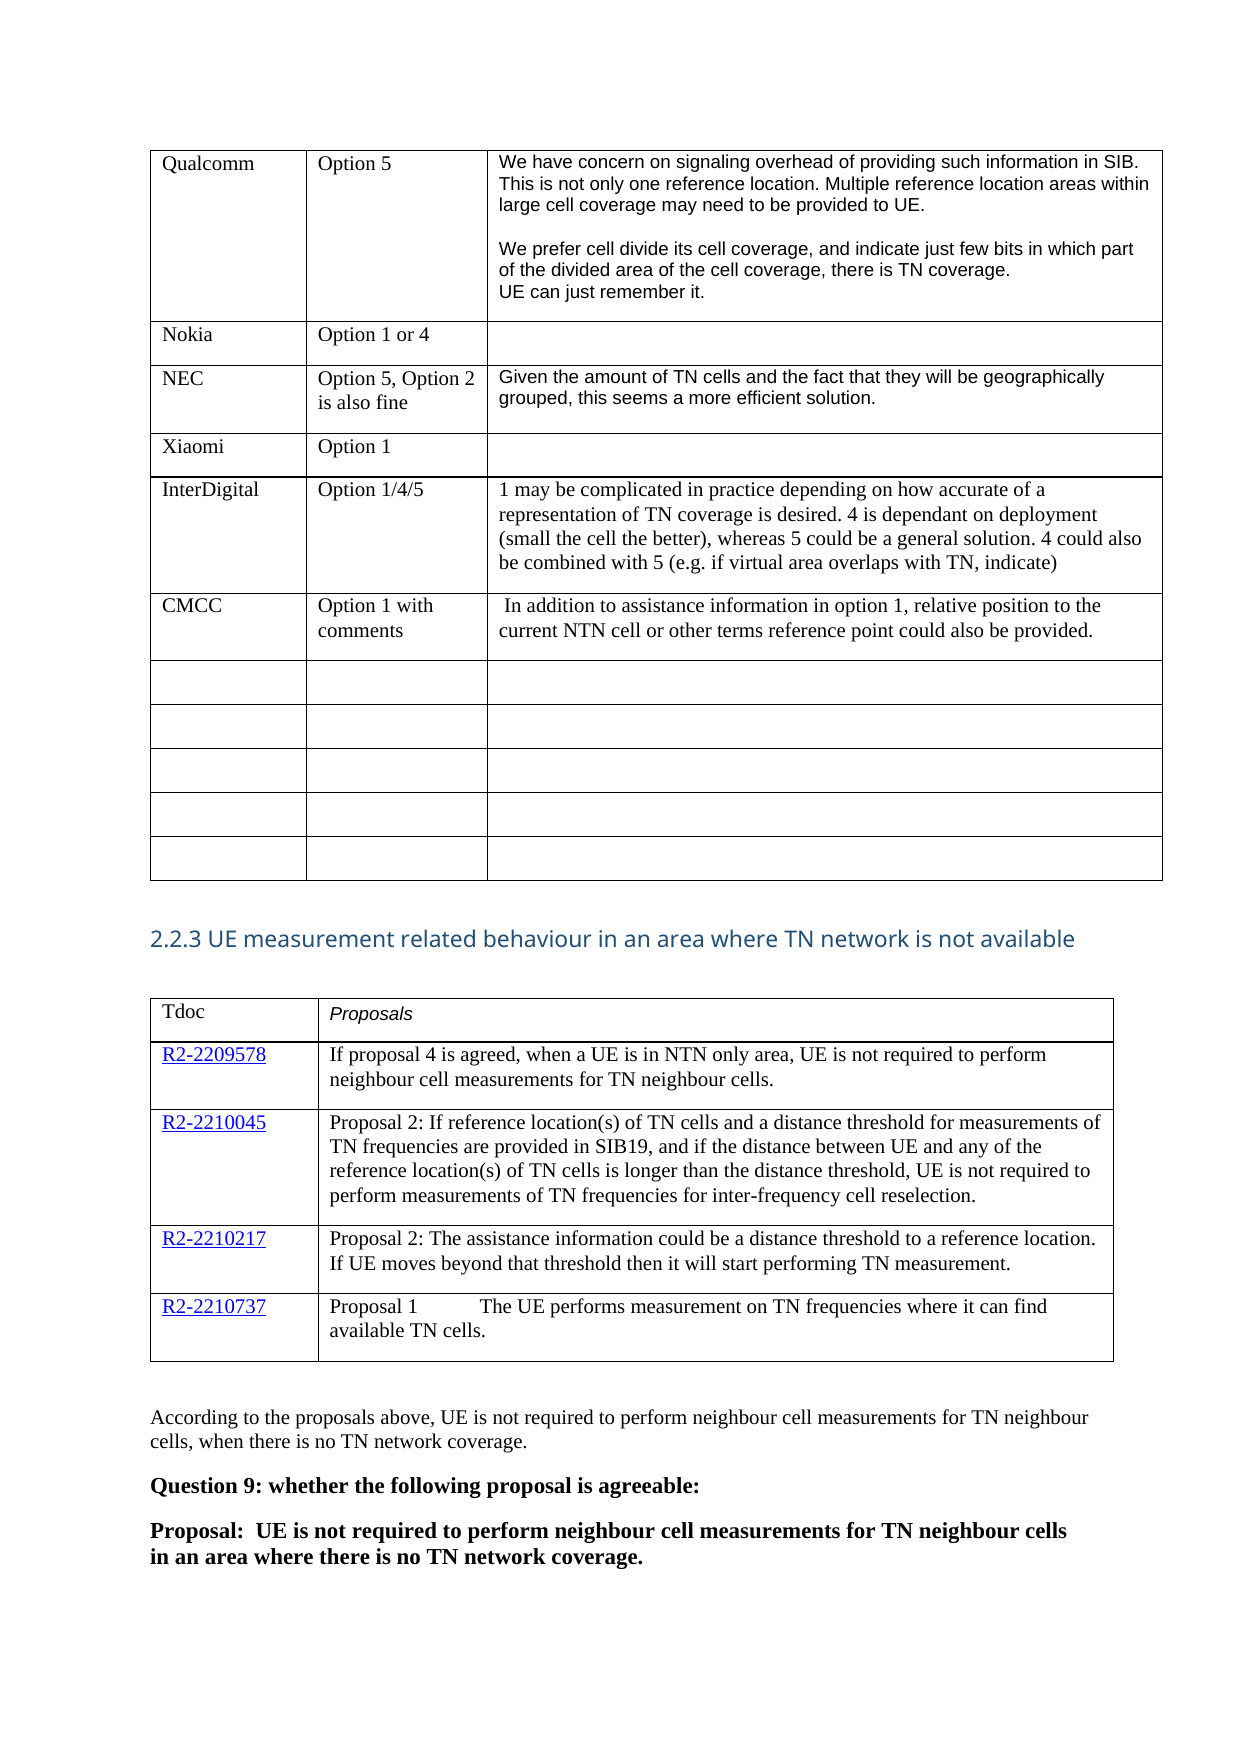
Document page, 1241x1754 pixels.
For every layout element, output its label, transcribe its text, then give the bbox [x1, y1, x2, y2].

table_cell Proposal 2: The assistance information could be a distance threshold to a reference location. If UE moves beyond that threshold then it will start performing TN measurement. [319, 1226, 1113, 1293]
table_cell [488, 434, 1162, 476]
table_cell [488, 793, 1162, 836]
table_cell [307, 705, 487, 748]
table_cell Option 5 [307, 151, 487, 321]
table_cell Qualcomm [151, 151, 306, 321]
subtitle 2.2.3 UE measurement related behaviour in an area where TN network is not available [150, 923, 1090, 955]
table_cell R2-2210217 [151, 1226, 318, 1293]
table_cell CMCC [151, 594, 306, 660]
table_cell [151, 793, 306, 836]
text Proposal: UE is not required to perform neighbour cell measurements for TN neighbour cells in an area where there is no TN network coverage. [150, 1517, 1090, 1570]
table_cell In addition to assistance information in option 1, relative position to the current NTN cell or other terms reference point could also be provided. [488, 594, 1162, 660]
table_cell We have concern on signaling overhead of providing such information in SIB. This is not only one reference location. Multiple reference location areas within large cell coverage may need to be provided to UE. We prefer cell divide its cell coverage, and indicate just few bits in which part of the divided area of the cell coverage, there is TN coverage. UE can just remember it. [488, 151, 1162, 321]
table_cell 1 may be complicated in practice depending on how accurate of a representation of TN coverage is desired. 4 is dependant on deployment (small the cell the better), whereas 5 could be a general solution. 4 could also be combined with 5 (e.g. if virtual area overlaps with TN, indicate) [488, 478, 1162, 592]
table_cell [151, 837, 306, 879]
table_cell [307, 793, 487, 836]
table_cell R2-2209578 [151, 1043, 318, 1109]
table_cell [151, 705, 306, 748]
table_cell [151, 749, 306, 792]
table_cell Option 1 or 4 [307, 322, 487, 364]
table_cell [307, 837, 487, 879]
table_cell [307, 661, 487, 704]
table_cell Proposal 2: If reference location(s) of TN cells and a distance threshold for measurements of TN frequencies are provided in SIB19, and if the distance between UE and any of the reference location(s) of TN cells is longer than the distance threshold, UE is not required to perform measurements of TN frequencies for inter-frequency cell reselection. [319, 1110, 1113, 1225]
table_cell NEC [151, 366, 306, 432]
table_cell Option 1 with comments [307, 594, 487, 660]
table_cell If proposal 4 is agreed, when a UE is in NTN only area, UE is not required to perform neighbour cell measurements for TN neighbour cells. [319, 1043, 1113, 1109]
table_cell Option 5, Option 2 is also fine [307, 366, 487, 432]
table_cell [151, 661, 306, 704]
table_cell [488, 661, 1162, 704]
table_cell Xiaomi [151, 434, 306, 476]
table_cell Option 1/4/5 [307, 478, 487, 592]
table_cell Option 1 [307, 434, 487, 476]
table_cell [488, 322, 1162, 364]
text Question 9: whether the following proposal is agreeable: [150, 1472, 1090, 1498]
table_cell R2-2210737 [151, 1294, 318, 1361]
table_cell [488, 749, 1162, 792]
table_cell [488, 705, 1162, 748]
table_cell R2-2210045 [151, 1110, 318, 1225]
table_cell Given the amount of TN cells and the fact that they will be geographically grouped, this seems a more efficient solution. [488, 366, 1162, 432]
table_cell Proposal 1 The UE performs measurement on TN frequencies where it can find available TN cells. [319, 1294, 1113, 1361]
table_cell InterDigital [151, 478, 306, 592]
table_header Tdoc [151, 999, 318, 1041]
table_cell [307, 749, 487, 792]
table_cell Nokia [151, 322, 306, 364]
table_cell [488, 837, 1162, 879]
text According to the proposals above, UE is not required to perform neighbour cell measurements for TN neighbour cells, when there is no TN network coverage. [150, 1405, 1090, 1453]
table_header Proposals [319, 999, 1113, 1041]
